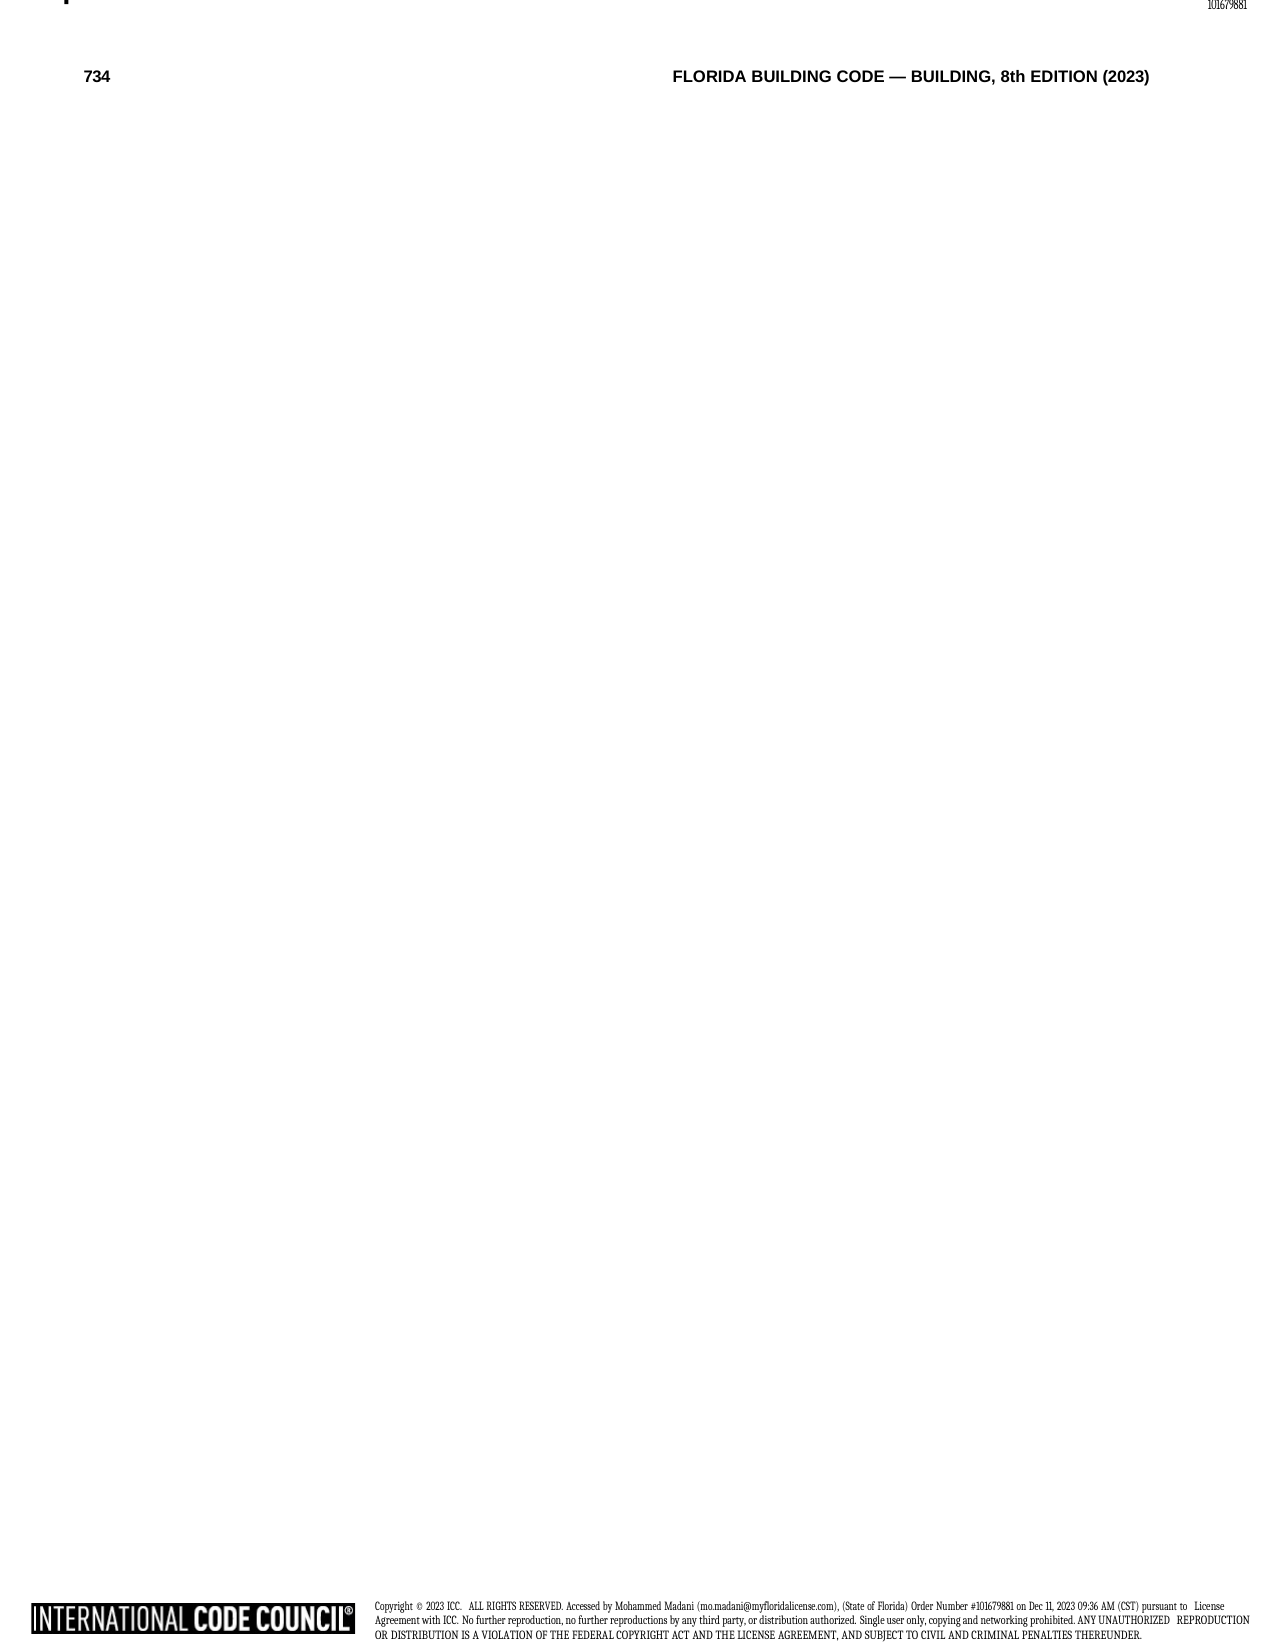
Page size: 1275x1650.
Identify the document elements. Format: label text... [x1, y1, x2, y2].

picture [31, 1603, 356, 1634]
text 734 FLORIDA BUILDING CODE — BUILDING, 8th EDITION (2023) [83, 67, 1204, 86]
